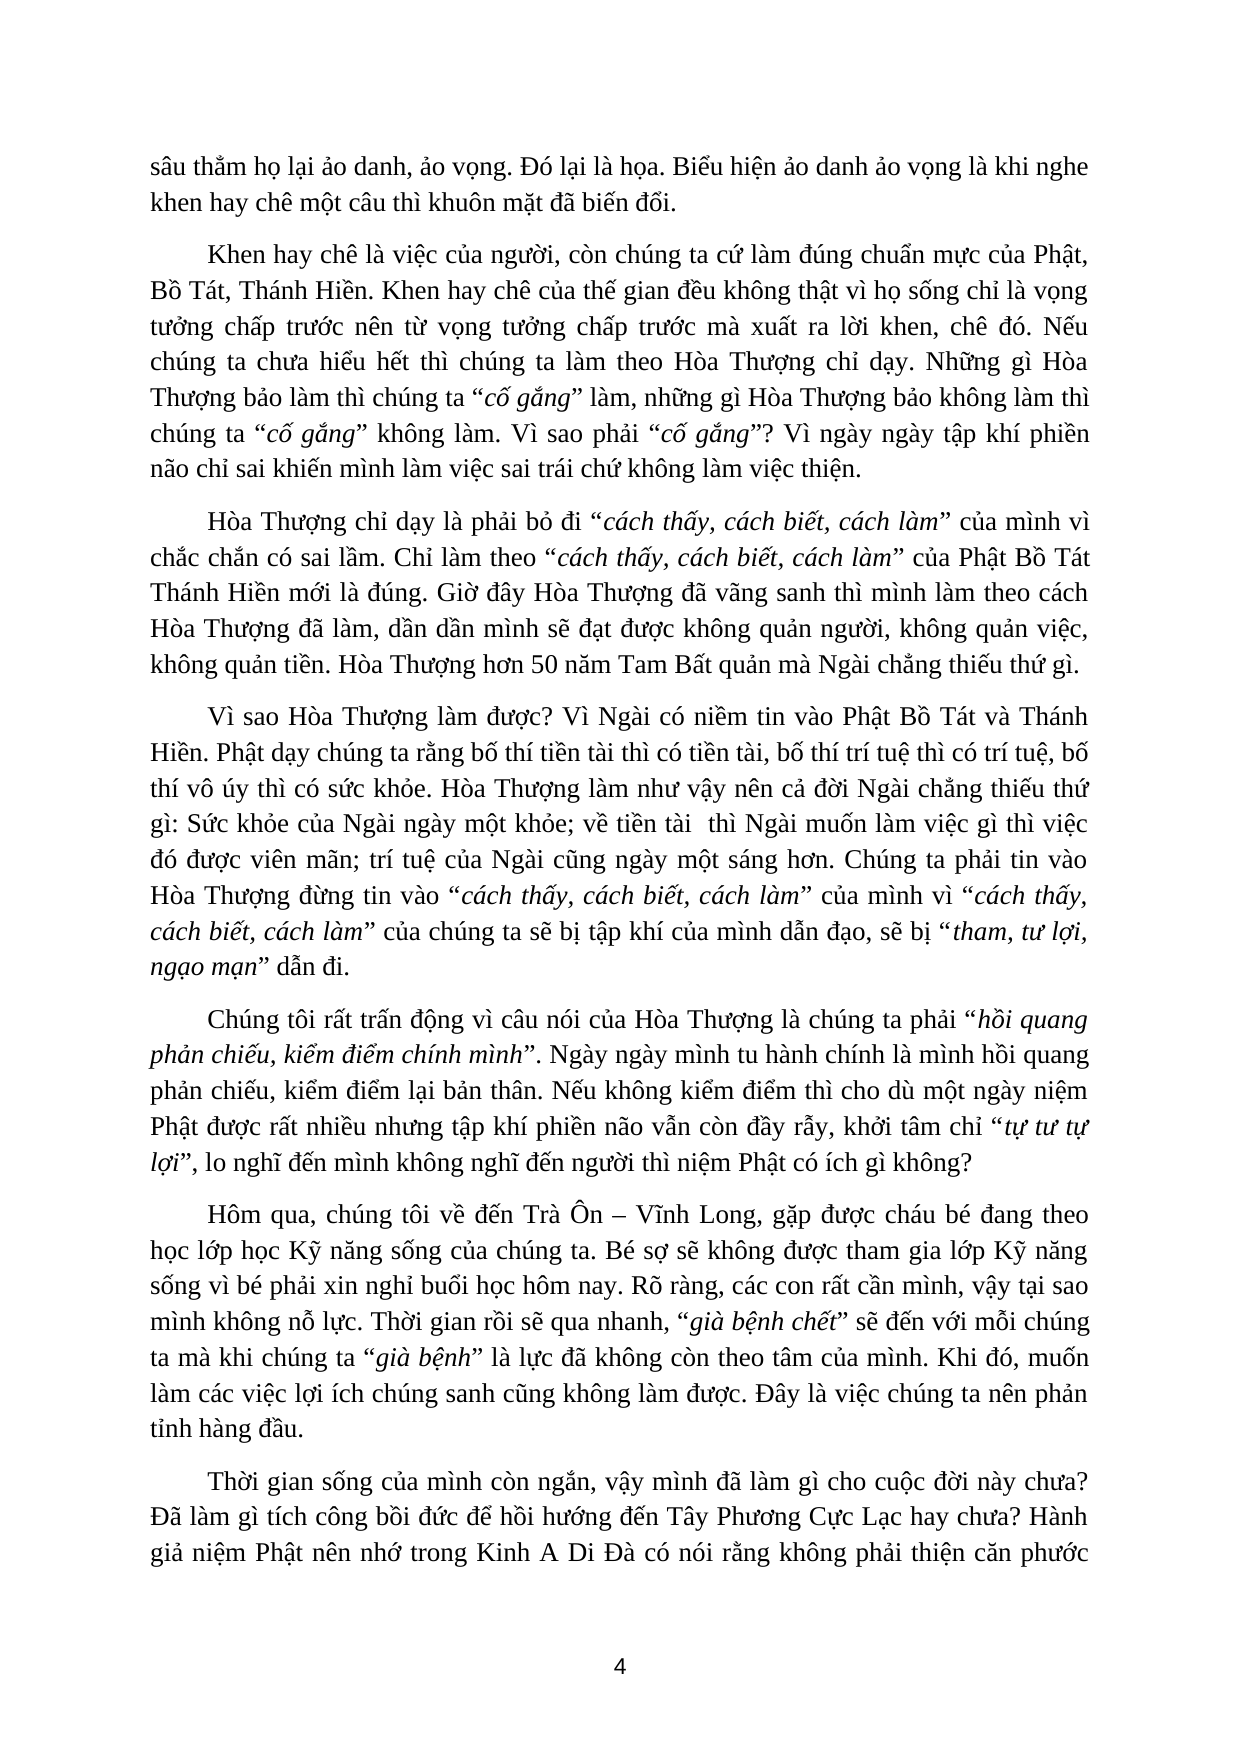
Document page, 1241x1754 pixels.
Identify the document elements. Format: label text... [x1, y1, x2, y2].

text Hòa Thượng chỉ dạy là phải bỏ đi “cách thấy, cách biết, cách làm” của mình vì chắc chắn có sai lầm. Chỉ làm theo “cách thấy, cách biết, cách làm” của Phật Bồ Tát Thánh Hiền mới là đúng. Giờ đây Hòa Thượng đã vãng sanh thì mình làm theo cách Hòa Thượng đã làm, dần dần mình sẽ đạt được không quản người, không quản việc, không quản tiền. Hòa Thượng hơn 50 năm Tam Bất quản mà Ngài chẳng thiếu thứ gì. [150, 505, 1090, 679]
text Chúng tôi rất trấn động vì câu nói của Hòa Thượng là chúng ta phải “hồi quang phản chiếu, kiểm điểm chính mình”. Ngày ngày mình tu hành chính là mình hồi quang phản chiếu, kiểm điểm lại bản thân. Nếu không kiểm điểm thì cho dù một ngày niệm Phật được rất nhiều nhưng tập khí phiền não vẫn còn đầy rẫy, khởi tâm chỉ “tự tư tự lợi”, lo nghĩ đến mình không nghĩ đến người thì niệm Phật có ích gì không? [150, 1003, 1090, 1177]
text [150, 150, 1090, 217]
text Vì sao Hòa Thượng làm được? Vì Ngài có niềm tin vào Phật Bồ Tát và Thánh Hiền. Phật dạy chúng ta rằng bố thí tiền tài thì có tiền tài, bố thí trí tuệ thì có trí tuệ, bố thí vô úy thì có sức khỏe. Hòa Thượng làm như vậy nên cả đời Ngài chẳng thiếu thứ gì: Sức khỏe của Ngài ngày một khỏe; về tiền tài thì Ngài muốn làm việc gì thì việc đó được viên mãn; trí tuệ của Ngài cũng ngày một sáng hơn. Chúng ta phải tin vào Hòa Thượng đừng tin vào “cách thấy, cách biết, cách làm” của mình vì “cách thấy, cách biết, cách làm” của chúng ta sẽ bị tập khí của mình dẫn đạo, sẽ bị “tham, tư lợi, ngạo mạn” dẫn đi. [150, 700, 1090, 981]
text Hôm qua, chúng tôi về đến Trà Ôn – Vĩnh Long, gặp được cháu bé đang theo học lớp học Kỹ năng sống của chúng ta. Bé sợ sẽ không được tham gia lớp Kỹ năng sống vì bé phải xin nghỉ buổi học hôm nay. Rõ ràng, các con rất cần mình, vậy tại sao mình không nỗ lực. Thời gian rồi sẽ qua nhanh, “già bệnh chết” sẽ đến với mỗi chúng ta mà khi chúng ta “già bệnh” là lực đã không còn theo tâm của mình. Khi đó, muốn làm các việc lợi ích chúng sanh cũng không làm được. Đây là việc chúng ta nên phản tỉnh hàng đầu. [150, 1198, 1090, 1443]
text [150, 1465, 1090, 1567]
text Khen hay chê là việc của người, còn chúng ta cứ làm đúng chuẩn mực của Phật, Bồ Tát, Thánh Hiền. Khen hay chê của thế gian đều không thật vì họ sống chỉ là vọng tưởng chấp trước nên từ vọng tưởng chấp trước mà xuất ra lời khen, chê đó. Nếu chúng ta chưa hiểu hết thì chúng ta làm theo Hòa Thượng chỉ dạy. Những gì Hòa Thượng bảo làm thì chúng ta “cố gắng” làm, những gì Hòa Thượng bảo không làm thì chúng ta “cố gắng” không làm. Vì sao phải “cố gắng”? Vì ngày ngày tập khí phiền não chỉ sai khiến mình làm việc sai trái chứ không làm việc thiện. [150, 238, 1090, 484]
